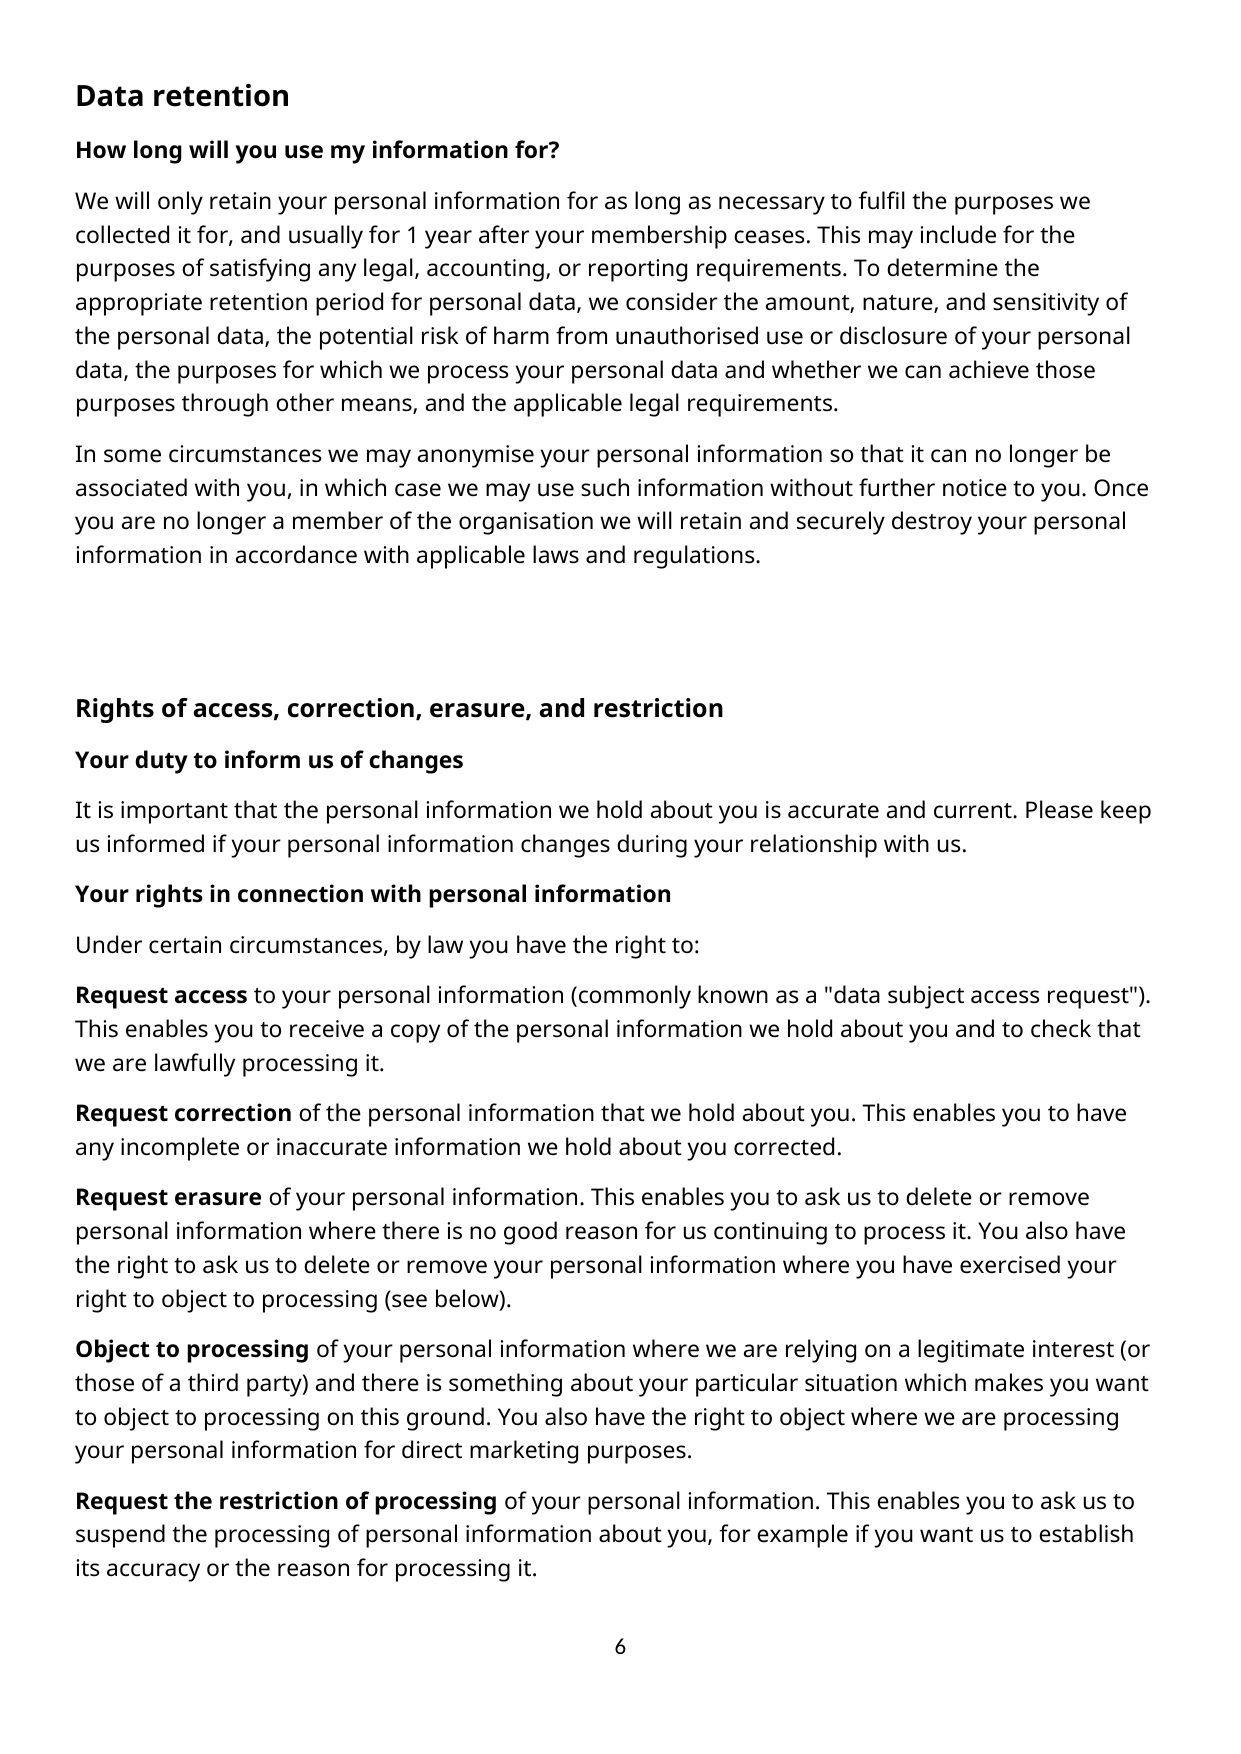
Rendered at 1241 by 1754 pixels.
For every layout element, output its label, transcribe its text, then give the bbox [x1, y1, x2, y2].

text How long will you use my information for? [75, 134, 1165, 166]
text In some circumstances we may anonymise your personal information so that it can no longer be associated with you, in which case we may use such information without further notice to you. Once you are no longer a member of the organisation we will retain and securely destroy your personal information in accordance with applicable laws and regulations. [75, 438, 1165, 570]
text Rights of access, correction, erasure, and restriction [75, 690, 1165, 724]
text Object to processing of your personal information where we are relying on a legitimate interest (or those of a third party) and there is something about your particular situation which makes you want to object to processing on this ground. You also have the right to object where we are processing your personal information for direct marketing purposes. [75, 1333, 1165, 1465]
text It is important that the personal information we hold about you is accurate and current. Please keep us informed if your personal information changes during your relationship with us. [75, 794, 1165, 859]
text We will only retain your personal information for as long as necessary to fulfil the purposes we collected it for, and usually for 1 year after your membership ceases. This may include for the purposes of satisfying any legal, accounting, or reporting requirements. To determine the appropriate retention period for personal data, we consider the amount, nature, and sensitivity of the personal data, the potential risk of harm from unauthorised use or disclosure of your personal data, the purposes for which we process your personal data and whether we can achieve those purposes through other means, and the applicable legal requirements. [75, 185, 1165, 419]
text Request correction of the personal information that we hold about you. This enables you to have any incomplete or inaccurate information we hold about you corrected. [75, 1097, 1165, 1162]
text Request erasure of your personal information. This enables you to ask us to delete or remove personal information where there is no good reason for us continuing to process it. You also have the right to ask us to delete or remove your personal information where you have exercised your right to object to processing (see below). [75, 1181, 1165, 1314]
text Request access to your personal information (commonly known as a "data subject access request"). This enables you to receive a copy of the personal information we hold about you and to check that we are lawfully processing it. [75, 979, 1165, 1078]
text Request the restriction of processing of your personal information. This enables you to ask us to suspend the processing of personal information about you, for example if you want us to establish its accuracy or the reason for processing it. [75, 1484, 1165, 1583]
text Your duty to inform us of changes [75, 744, 1165, 775]
text Data retention [75, 75, 1165, 115]
text Your rights in connection with personal information [75, 878, 1165, 909]
text Under certain circumstances, by law you have the right to: [75, 929, 1165, 960]
